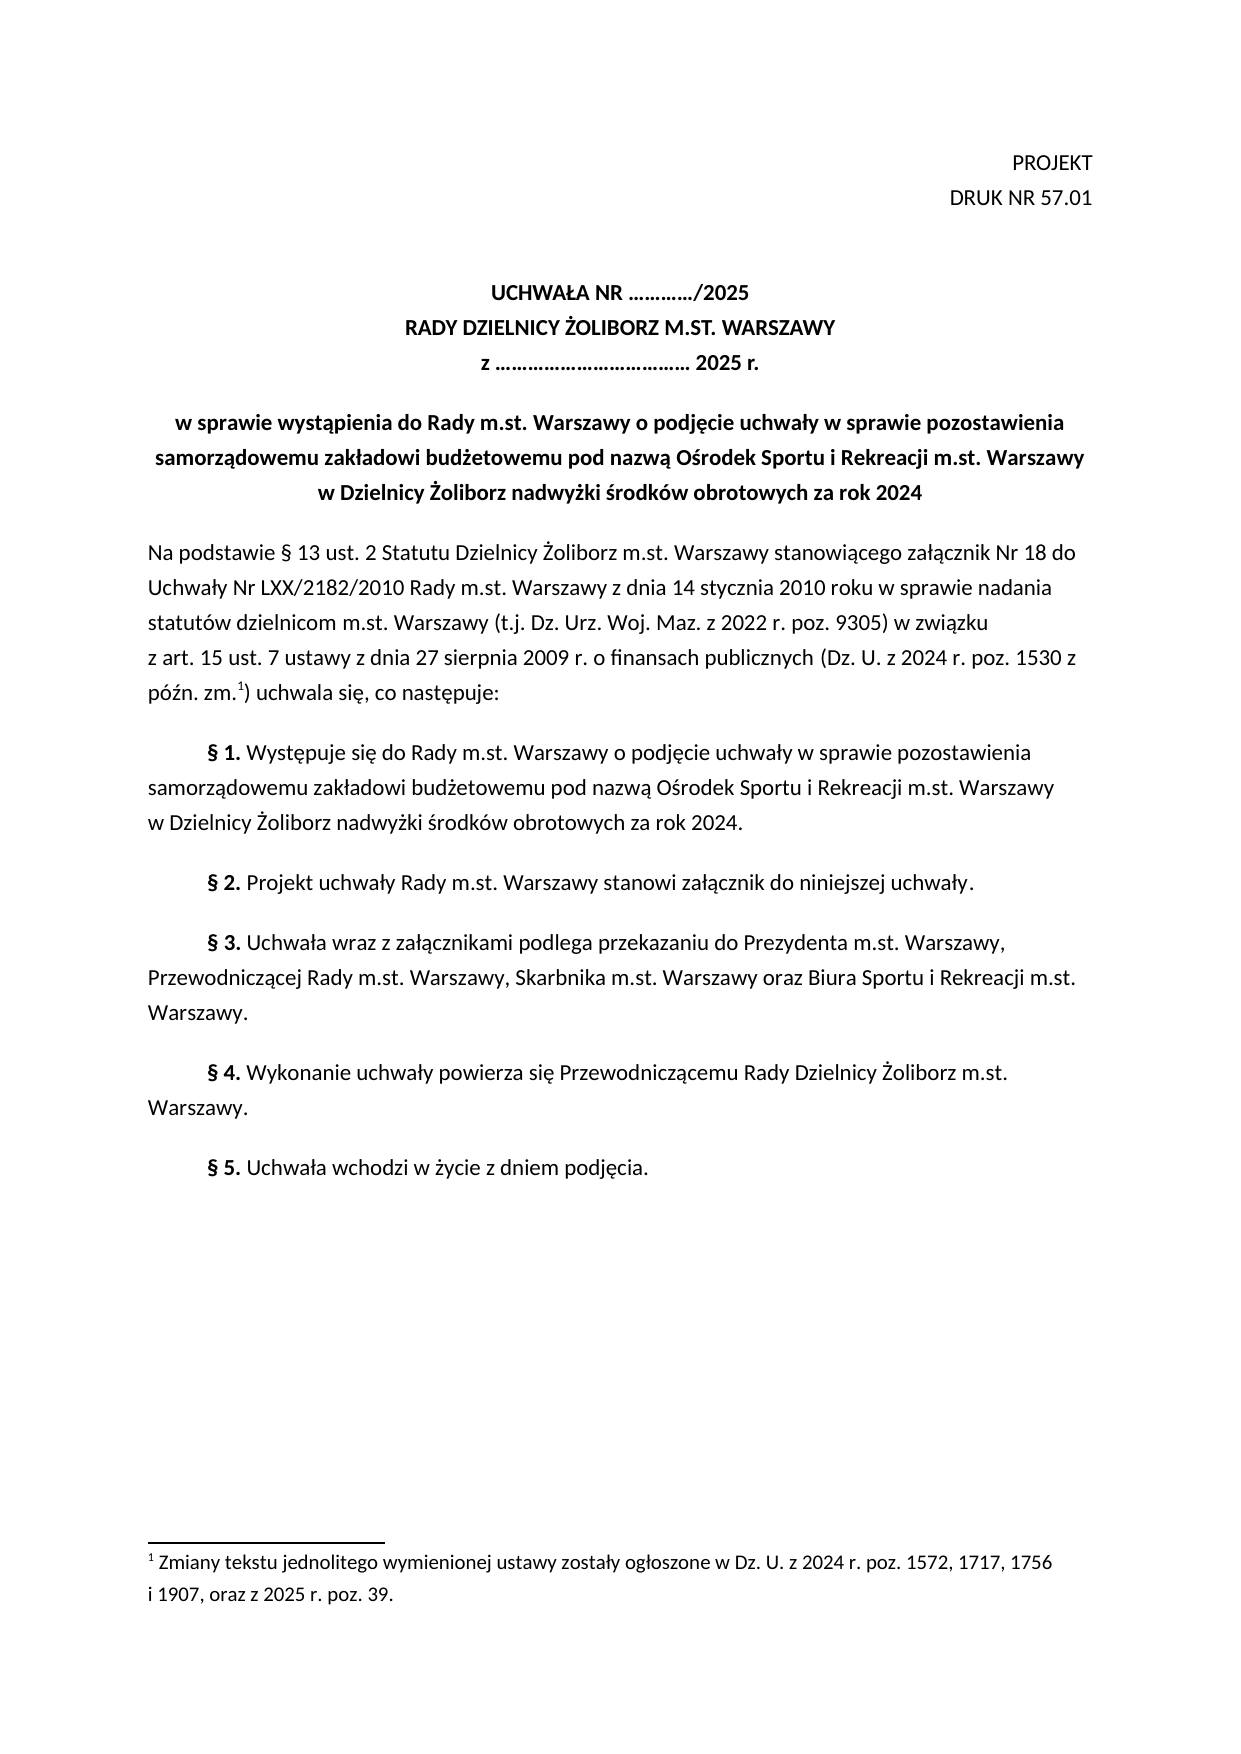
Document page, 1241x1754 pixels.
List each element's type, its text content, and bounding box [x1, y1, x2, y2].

text § 5. Uchwała wchodzi w życie z dniem podjęcia. [148, 1153, 1092, 1181]
title UCHWAŁA NR …………/2025 [148, 278, 1092, 306]
text Na podstawie § 13 ust. 2 Statutu Dzielnicy Żoliborz m.st. Warszawy stanowiącego załącznik Nr 18 do Uchwały Nr LXX/2182/2010 Rady m.st. Warszawy z dnia 14 stycznia 2010 roku w sprawie nadania statutów dzielnicom m.st. Warszawy (t.j. Dz. Urz. Woj. Maz. z 2022 r. poz. 9305) w związku z art. 15 ust. 7 ustawy z dnia 27 sierpnia 2009 r. o finansach publicznych (Dz. U. z 2024 r. poz. 1530 z późn. zm.) uchwala się, co następuje: [148, 538, 1092, 706]
text § 3. Uchwała wraz z załącznikami podlega przekazaniu do Prezydenta m.st. Warszawy, Przewodniczącej Rady m.st. Warszawy, Skarbnika m.st. Warszawy oraz Biura Sportu i Rekreacji m.st. Warszawy. [148, 928, 1092, 1026]
text § 4. Wykonanie uchwały powierza się Przewodniczącemu Rady Dzielnicy Żoliborz m.st. Warszawy. [148, 1058, 1092, 1121]
text DRUK NR 57.01 [148, 183, 1092, 211]
title PROJEKT [148, 148, 1092, 176]
text § 2. Projekt uchwały Rady m.st. Warszawy stanowi załącznik do niniejszej uchwały. [148, 868, 1092, 896]
text § 1. Występuje się do Rady m.st. Warszawy o podjęcie uchwały w sprawie pozostawienia samorządowemu zakładowi budżetowemu pod nazwą Ośrodek Sportu i Rekreacji m.st. Warszawy w Dzielnicy Żoliborz nadwyżki środków obrotowych za rok 2024. [148, 738, 1092, 836]
title RADY DZIELNICY ŻOLIBORZ M.ST. WARSZAWY z ……………………………… 2025 r. [148, 313, 1092, 376]
text w sprawie wystąpienia do Rady m.st. Warszawy o podjęcie uchwały w sprawie pozostawienia samorządowemu zakładowi budżetowemu pod nazwą Ośrodek Sportu i Rekreacji m.st. Warszawy w Dzielnicy Żoliborz nadwyżki środków obrotowych za rok 2024 [148, 408, 1092, 506]
